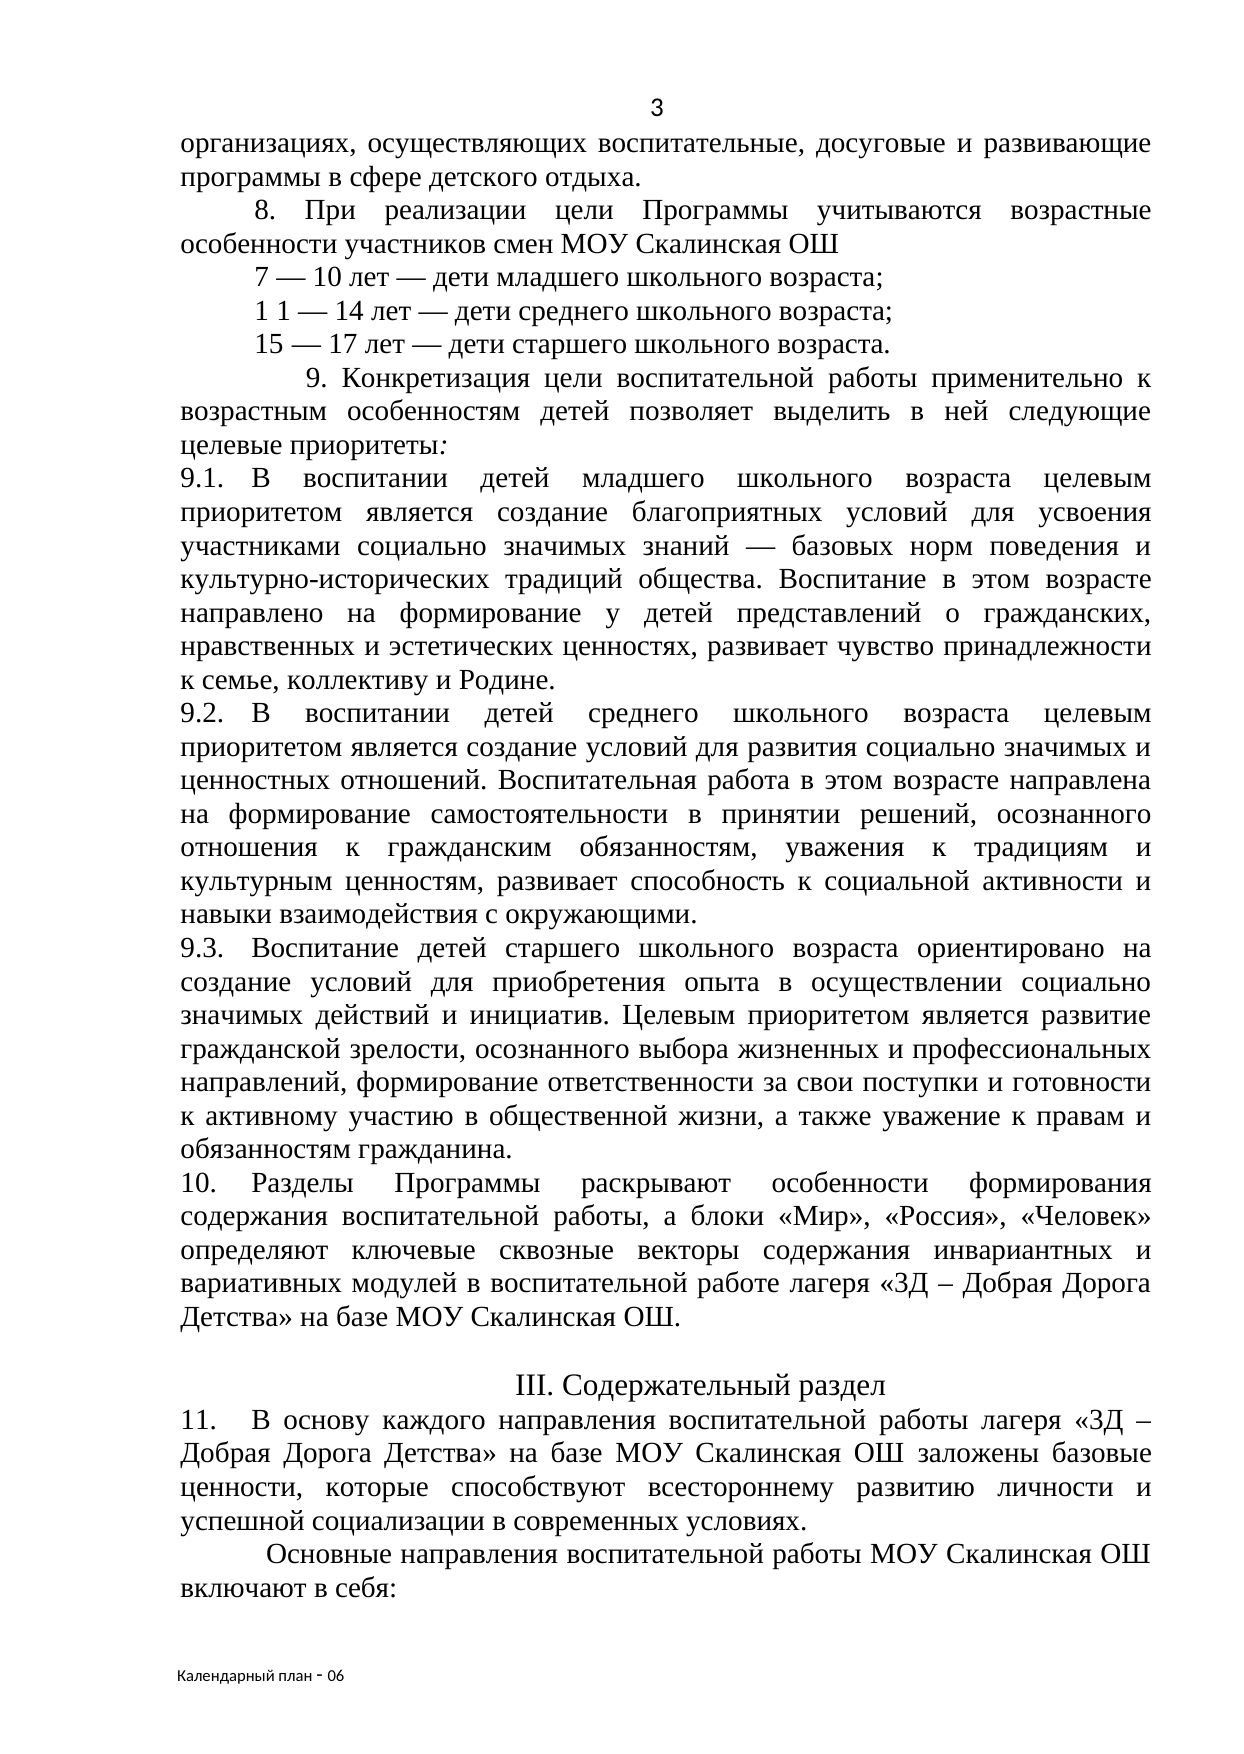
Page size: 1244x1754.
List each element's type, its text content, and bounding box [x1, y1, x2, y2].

list — 17 лет — дети старшего школьного возраста. [254, 326, 1152, 360]
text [180, 125, 1152, 192]
list Воспитание детей старшего школьного возраста ориентировано на создание условий для приобретения опыта в осуществлении социально значимых действий и инициатив. Целевым приоритетом является развитие гражданской зрелости, осознанного выбора жизненных и профессиональных направлений, формирование ответственности за свои поступки и готовности к активному участию в общественной жизни, а также уважение к правам и обязанностям гражданина. [180, 930, 1152, 1165]
text 9. Конкретизация цели воспитательной работы применительно к возрастным особенностям детей позволяет выделить в ней следующие целевые приоритеты: [180, 360, 1152, 461]
list Разделы Программы раскрывают особенности формирования содержания воспитательной работы, а блоки «Мир», «Россия», «Человек» определяют ключевые сквозные векторы содержания инвариантных и вариативных модулей в воспитательной работе лагеря «3Д – Добрая Дорога Детства» на базе МОУ Скалинская ОШ. [180, 1165, 1152, 1333]
text 8. При реализации цели Программы учитываются возрастные особенности участников смен МОУ Скалинская ОШ [180, 192, 1152, 259]
text III. Содержательный раздел [268, 1366, 1133, 1402]
text 1 1 — 14 лет — дети среднего школьного возраста; [180, 293, 1152, 326]
list В основу каждого направления воспитательной работы лагеря «3Д – Добрая Дорога Детства» на базе МОУ Скалинская ОШ заложены базовые ценности, которые способствуют всестороннему развитию личности и успешной социализации в современных условиях. [180, 1402, 1152, 1536]
text Основные направления воспитательной работы МОУ Скалинская ОШ включают в себя: [180, 1536, 1152, 1603]
list В воспитании детей среднего школьного возраста целевым приоритетом является создание условий для развития социально значимых и ценностных отношений. Воспитательная работа в этом возрасте направлена на формирование самостоятельности в принятии решений, осознанного отношения к гражданским обязанностям, уважения к традициям и культурным ценностям, развивает способность к социальной активности и навыки взаимодействия с окружающими. [180, 695, 1152, 930]
list В воспитании детей младшего школьного возраста целевым приоритетом является создание благоприятных условий для усвоения участниками социально значимых знаний — базовых норм поведения и культурно-исторических традиций общества. Воспитание в этом возрасте направлено на формирование у детей представлений о гражданских, нравственных и эстетических ценностях, развивает чувство принадлежности к семье, коллективу и Родине. [180, 461, 1152, 695]
text 7 — 10 лет — дети младшего школьного возраста; [180, 259, 1152, 293]
